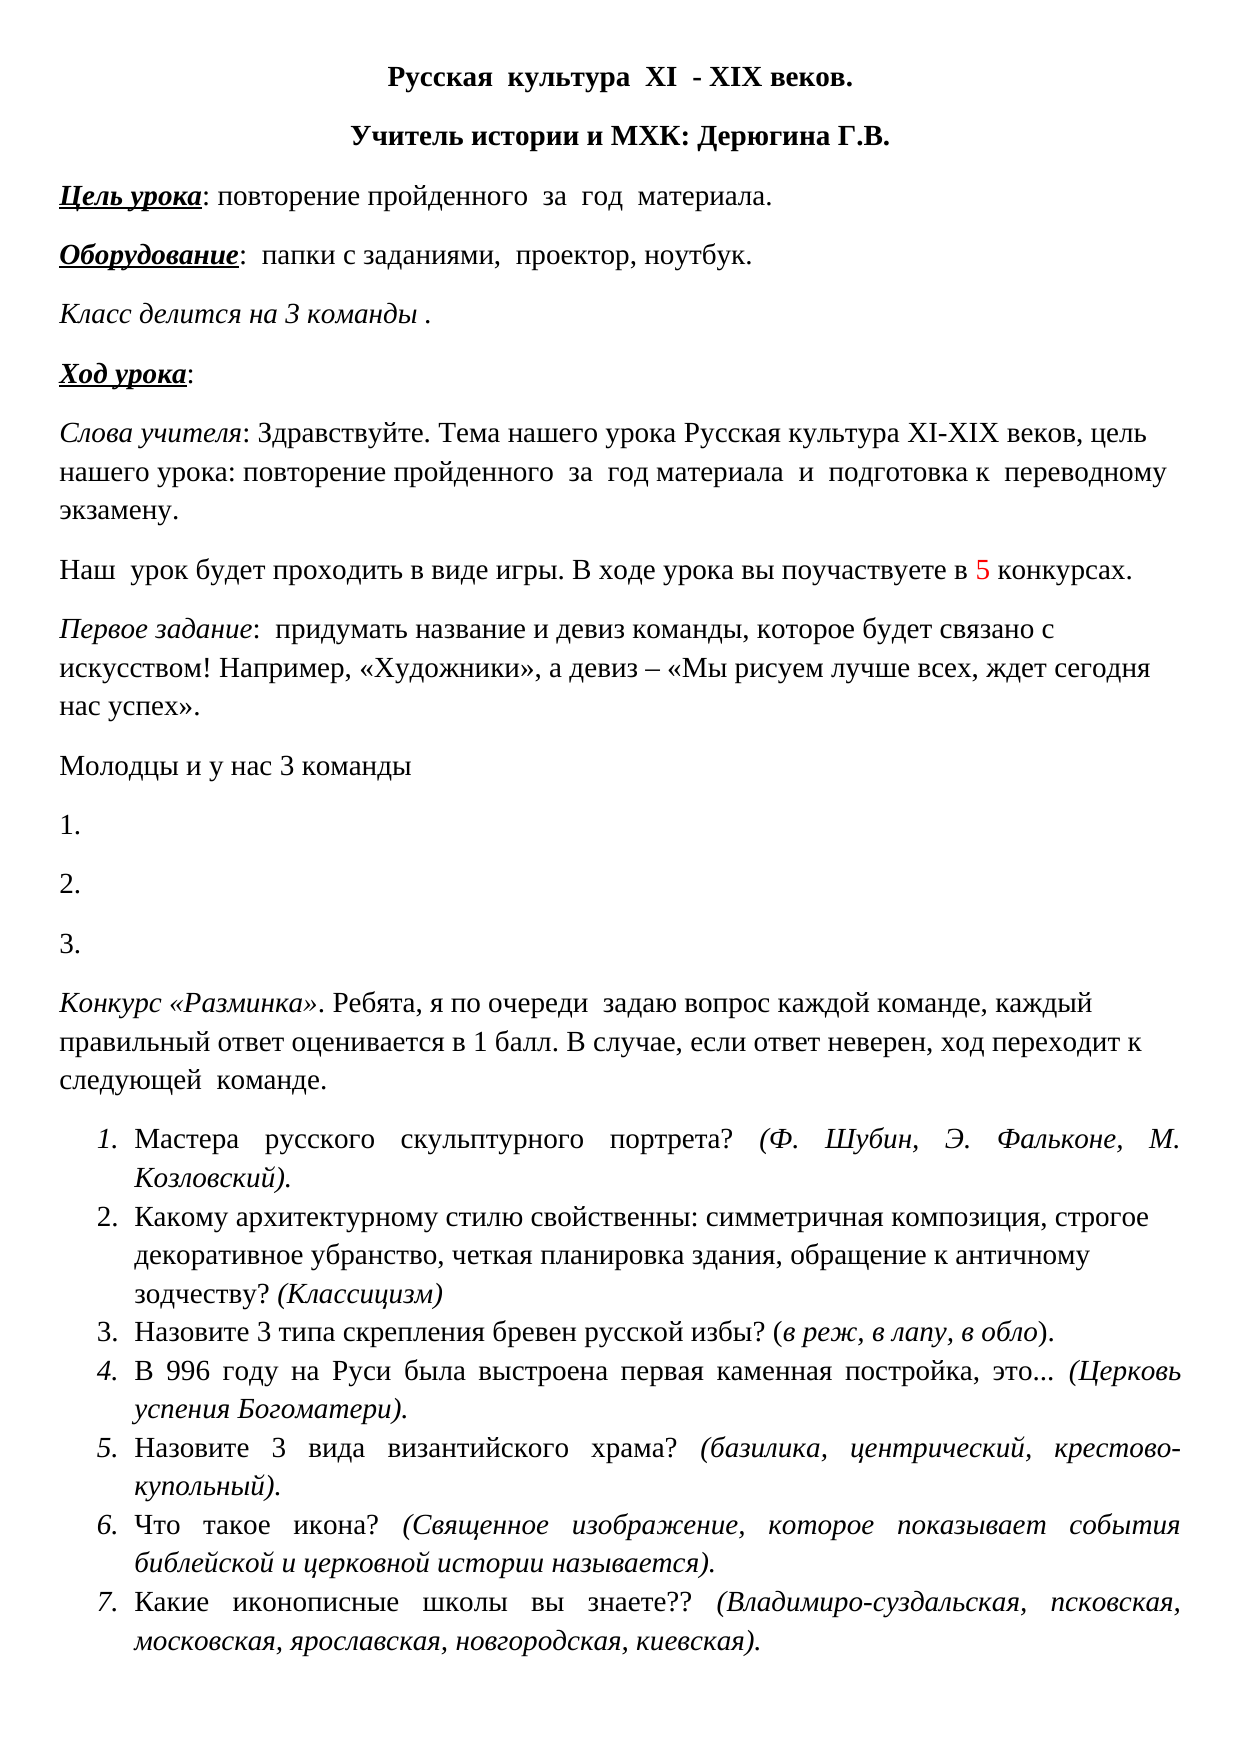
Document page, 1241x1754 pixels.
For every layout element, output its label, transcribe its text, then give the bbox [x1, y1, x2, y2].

text Оборудование: папки с заданиями, проектор, ноутбук. [59, 237, 1181, 271]
text Молодцы и у нас 3 команды [59, 748, 1181, 781]
list В 996 году на Руси была выстроена первая каменная постройка, это... (Церковь успения Богоматери). [97, 1353, 1181, 1425]
text 3. [59, 926, 1181, 959]
text Учитель истории и МХК: Дерюгина Г.В. [59, 118, 1181, 152]
text Ход урока: [59, 356, 1181, 389]
text 2. [59, 866, 1181, 900]
list Какие иконописные школы вы знаете?? (Владимиро-суздальская, псковская, московская, ярославская, новгородская, киевская). [97, 1584, 1181, 1656]
text Русская культура XI - XIX веков. [59, 59, 1181, 93]
text Первое задание: придумать название и девиз команды, которое будет связано с искусством! Например, «Художники», а девиз – «Мы рисуем лучше всех, ждет сегодня нас успех». [59, 611, 1181, 722]
text Наш урок будет проходить в виде игры. В ходе урока вы поучаствуете в 5 конкурсах. [59, 552, 1181, 585]
text 1. [59, 807, 1181, 841]
list Мастера русского скульптурного портрета? (Ф. Шубин, Э. Фальконе, М. Козловский). [97, 1122, 1181, 1194]
text Класс делится на 3 команды . [59, 297, 1181, 330]
list Какому архитектурному стилю свойственны: симметричная композиция, строгое декоративное убранство, четкая планировка здания, обращение к античному зодчеству? (Классицизм) [97, 1199, 1181, 1309]
list Назовите 3 вида византийского храма? (базилика, центрический, крестово-купольный). [97, 1430, 1181, 1502]
text Слова учителя: Здравствуйте. Тема нашего урока Русская культура XI-XIX веков, цель нашего урока: повторение пройденного за год материала и подготовка к переводному экзамену. [59, 415, 1181, 526]
list Назовите 3 типа скрепления бревен русской избы? (в реж, в лапу, в обло). [97, 1314, 1181, 1348]
text Цель урока: повторение пройденного за год материала. [59, 178, 1181, 211]
list Что такое икона? (Священное изображение, которое показывает события библейской и церковной истории называется). [97, 1507, 1181, 1579]
text Конкурс «Разминка». Ребята, я по очереди задаю вопрос каждой команде, каждый правильный ответ оценивается в 1 балл. В случае, если ответ неверен, ход переходит к следующей команде. [59, 985, 1181, 1096]
